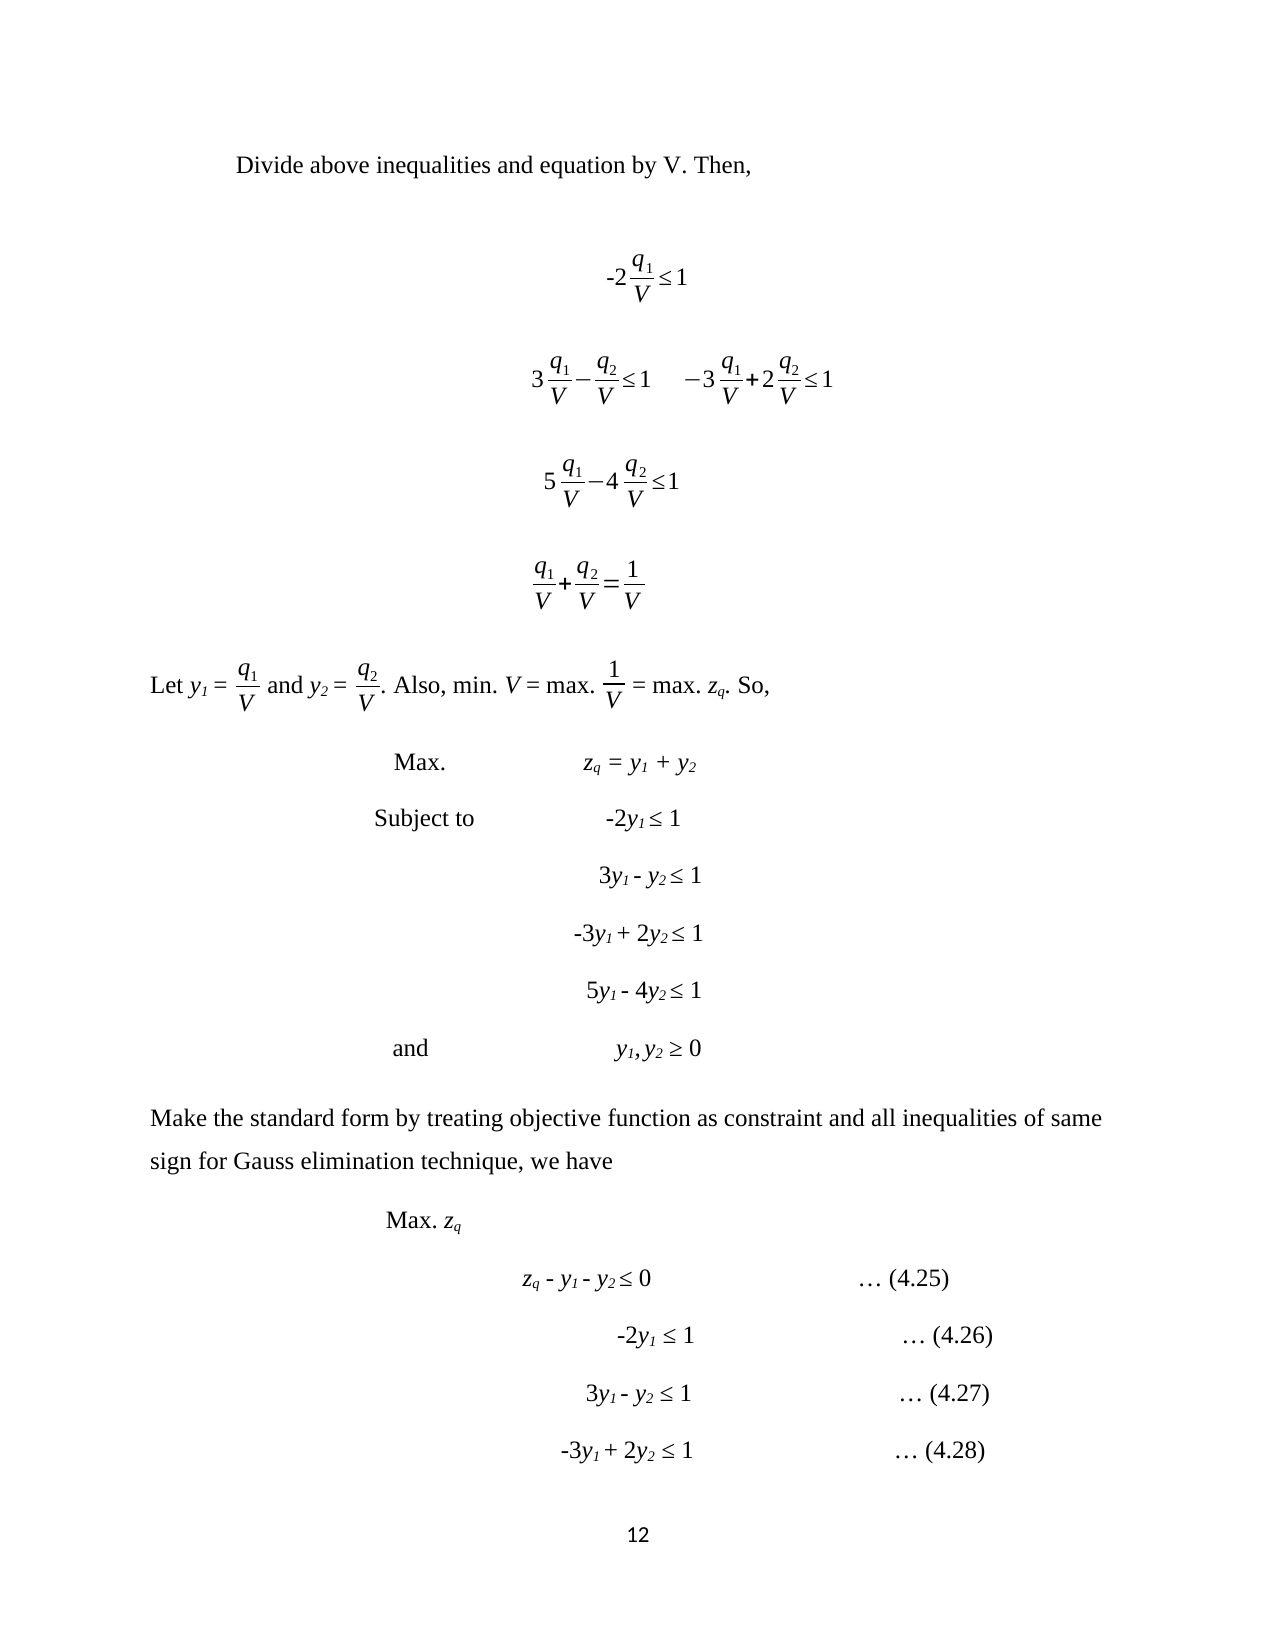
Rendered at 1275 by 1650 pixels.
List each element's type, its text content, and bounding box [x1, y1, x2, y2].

text Max. zq = y1 + y2 [150, 747, 1125, 776]
list -3y1 + 2y2 ≤ 1 … (4.28) [236, 1436, 1125, 1464]
list Subject to -2y1 ≤ 1 [236, 803, 1125, 831]
list -2y1 ≤ 1 … (4.26) [236, 1321, 1125, 1349]
list -3y1 + 2y2 ≤ 1 [236, 918, 1125, 946]
list 5y1 - 4y2 ≤ 1 [236, 975, 1125, 1004]
text Make the standard form by treating objective function as constraint and all inequalities of same sign for Gauss elimination technique, we have [150, 1103, 1125, 1174]
list 3y1 - y2 ≤ 1 [236, 860, 1125, 889]
list Divide above inequalities and equation by V. Then, [236, 150, 1125, 179]
list Max. zq [236, 1206, 1125, 1234]
text - [150, 245, 1125, 308]
text Let y1 = and y2 = . Also, min. V = max. = max. zq. So, [150, 653, 1125, 716]
list 3y1 - y2 ≤ 1 … (4.27) [236, 1378, 1125, 1407]
list zq - y1 - y2 ≤ 0 … (4.25) [236, 1263, 1125, 1292]
list and y1, y2 ≥ 0 [236, 1033, 1125, 1061]
